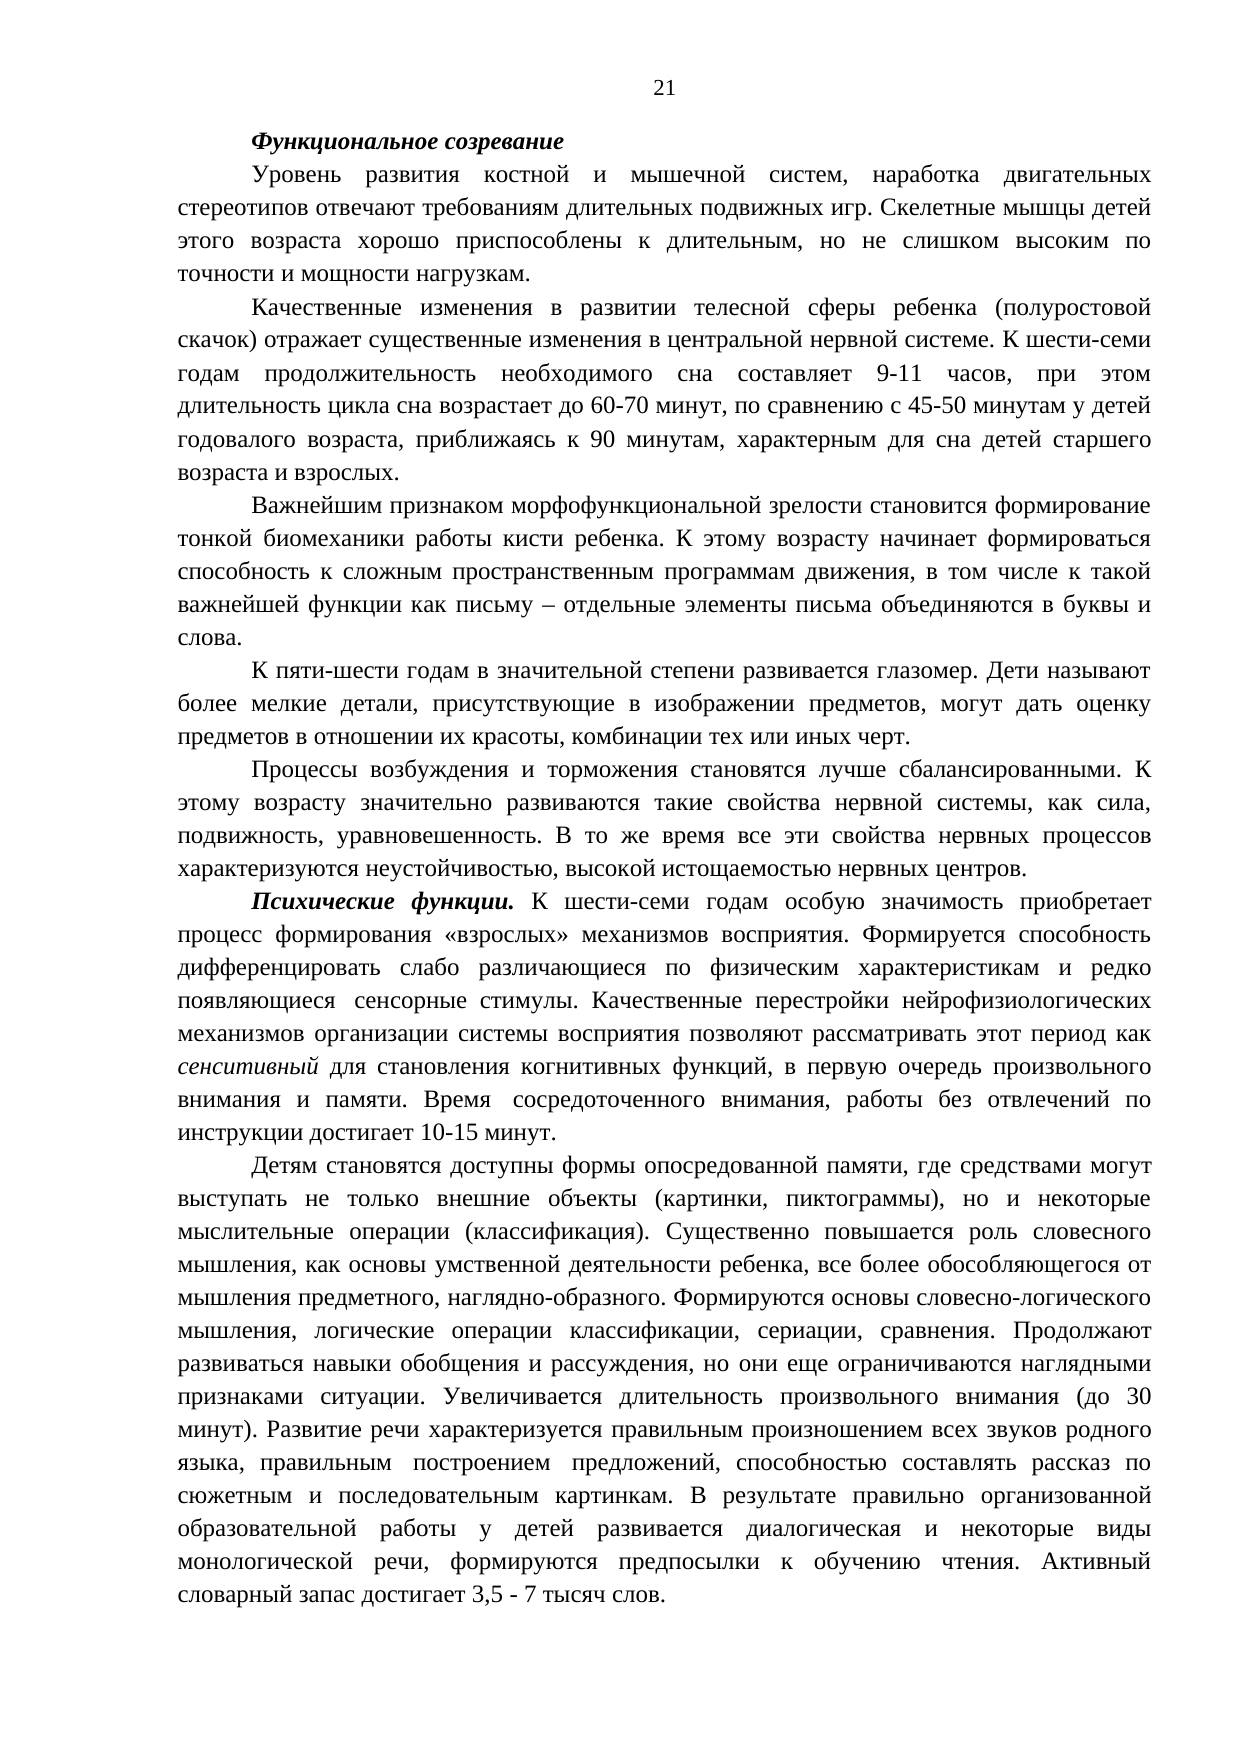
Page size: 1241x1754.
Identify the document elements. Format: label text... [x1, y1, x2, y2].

subtitle Функциональное созревание [177, 126, 1152, 155]
text Качественные изменения в развитии телесной сферы ребенка (полуростовой скачок) отражает существенные изменения в центральной нервной системе. К шести-семи годам продолжительность необходимого сна составляет 9-11 часов, при этом длительность цикла сна возрастает до 60-70 минут, по сравнению с 45-50 минутам у детей годовалого возраста, приближаясь к 90 минутам, характерным для сна детей старшего возраста и взрослых. [177, 292, 1152, 485]
text Уровень развития костной и мышечной систем, наработка двигательных стереотипов отвечают требованиям длительных подвижных игр. Скелетные мышцы детей этого возраста хорошо приспособлены к длительным, но не слишком высоким по точности и мощности нагрузкам. [177, 159, 1152, 287]
text Важнейшим признаком морфофункциональной зрелости становится формирование тонкой биомеханики работы кисти ребенка. К этому возрасту начинает формироваться способность к сложным пространственным программам движения, в том числе к такой важнейшей функции как письму – отдельные элементы письма объединяются в буквы и слова. [177, 490, 1152, 651]
text Психические функции. К шести-семи годам особую значимость приобретает процесс формирования «взрослых» механизмов восприятия. Формируется способность дифференцировать слабо различающиеся по физическим характеристикам и редко появляющиеся сенсорные стимулы. Качественные перестройки нейрофизиологических механизмов организации системы восприятия позволяют рассматривать этот период как сенситивный для становления когнитивных функций, в первую очередь произвольного внимания и памяти. Время сосредоточенного внимания, работы без отвлечений по инструкции достигает 10-15 минут. [177, 886, 1152, 1146]
text Процессы возбуждения и торможения становятся лучше сбалансированными. К этому возрасту значительно развиваются такие свойства нервной системы, как сила, подвижность, уравновешенность. В то же время все эти свойства нервных процессов характеризуются неустойчивостью, высокой истощаемостью нервных центров. [177, 754, 1152, 882]
text К пяти-шести годам в значительной степени развивается глазомер. Дети называют более мелкие детали, присутствующие в изображении предметов, могут дать оценку предметов в отношении их красоты, комбинации тех или иных черт. [177, 655, 1152, 749]
text Детям становятся доступны формы опосредованной памяти, где средствами могут выступать не только внешние объекты (картинки, пиктограммы), но и некоторые мыслительные операции (классификация). Существенно повышается роль словесного мышления, как основы умственной деятельности ребенка, все более обособляющегося от мышления предметного, наглядно-образного. Формируются основы словесно-логического мышления, логические операции классификации, сериации, сравнения. Продолжают развиваться навыки обобщения и рассуждения, но они еще ограничиваются наглядными признаками ситуации. Увеличивается длительность произвольного внимания (до 30 минут). Развитие речи характеризуется правильным произношением всех звуков родного языка, правильным построением предложений, способностью составлять рассказ по сюжетным и последовательным картинкам. В результате правильно организованной образовательной работы у детей развивается диалогическая и некоторые виды монологической речи, формируются предпосылки к обучению чтения. Активный словарный запас достигает 3,5 - 7 тысяч слов. [177, 1150, 1152, 1608]
